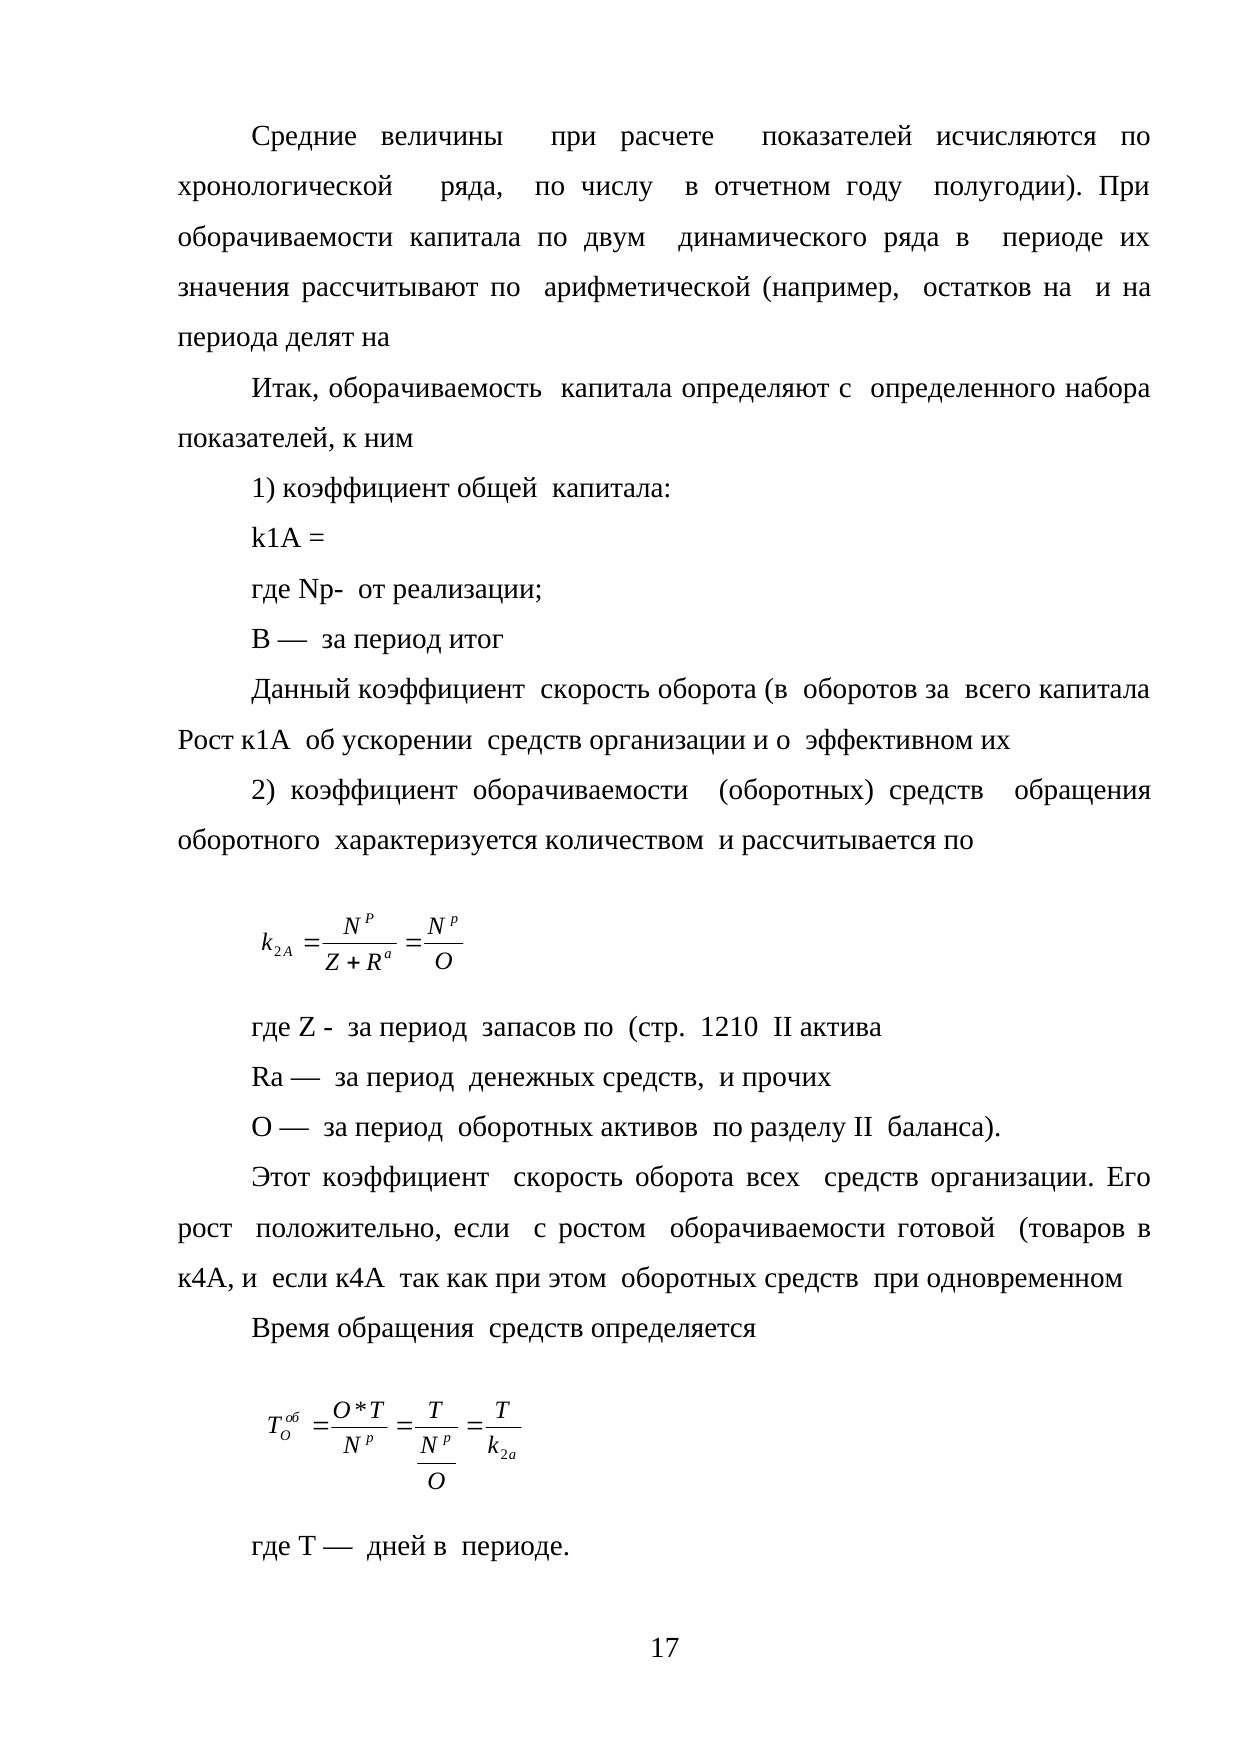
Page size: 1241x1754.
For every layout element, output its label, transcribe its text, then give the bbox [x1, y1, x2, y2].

text Время обращения средств определяется [177, 1311, 1152, 1344]
text где Np- от реализации; [177, 571, 1152, 604]
text где Z - за период запасов по (стр. 1210 II актива [177, 1009, 1152, 1042]
text 2) коэффициент оборачиваемости (оборотных) средств обращения оборотного характеризуется количеством и рассчитывается по [177, 772, 1152, 856]
text Ra — за период денежных средств, и прочих [177, 1059, 1152, 1092]
text k1A = [177, 521, 1152, 554]
text В — за период итог [177, 621, 1152, 655]
text О — за период оборотных активов по разделу II баланса). [177, 1109, 1152, 1143]
text Этот коэффициент скорость оборота всех средств организации. Его рост положительно, если с ростом оборачиваемости готовой (товаров в к4А, и если к4А так как при этом оборотных средств при одновременном [177, 1159, 1152, 1294]
text где Т — дней в периоде. [177, 1528, 1152, 1561]
text Итак, оборачиваемость капитала определяют с определенного набора показателей, к ним [177, 370, 1152, 453]
text Средние величины при расчете показателей исчисляются по хронологической ряда, по числу в отчетном году полугодии). При оборачиваемости капитала по двум динамического ряда в периоде их значения рассчитывают по арифметической (например, остатков на и на периода делят на [177, 118, 1152, 353]
text Данный коэффициент скорость оборота (в оборотов за всего капитала Рост к1А об ускорении средств организации и о эффективном их [177, 672, 1152, 755]
text 1) коэффициент общей капитала: [177, 470, 1152, 504]
